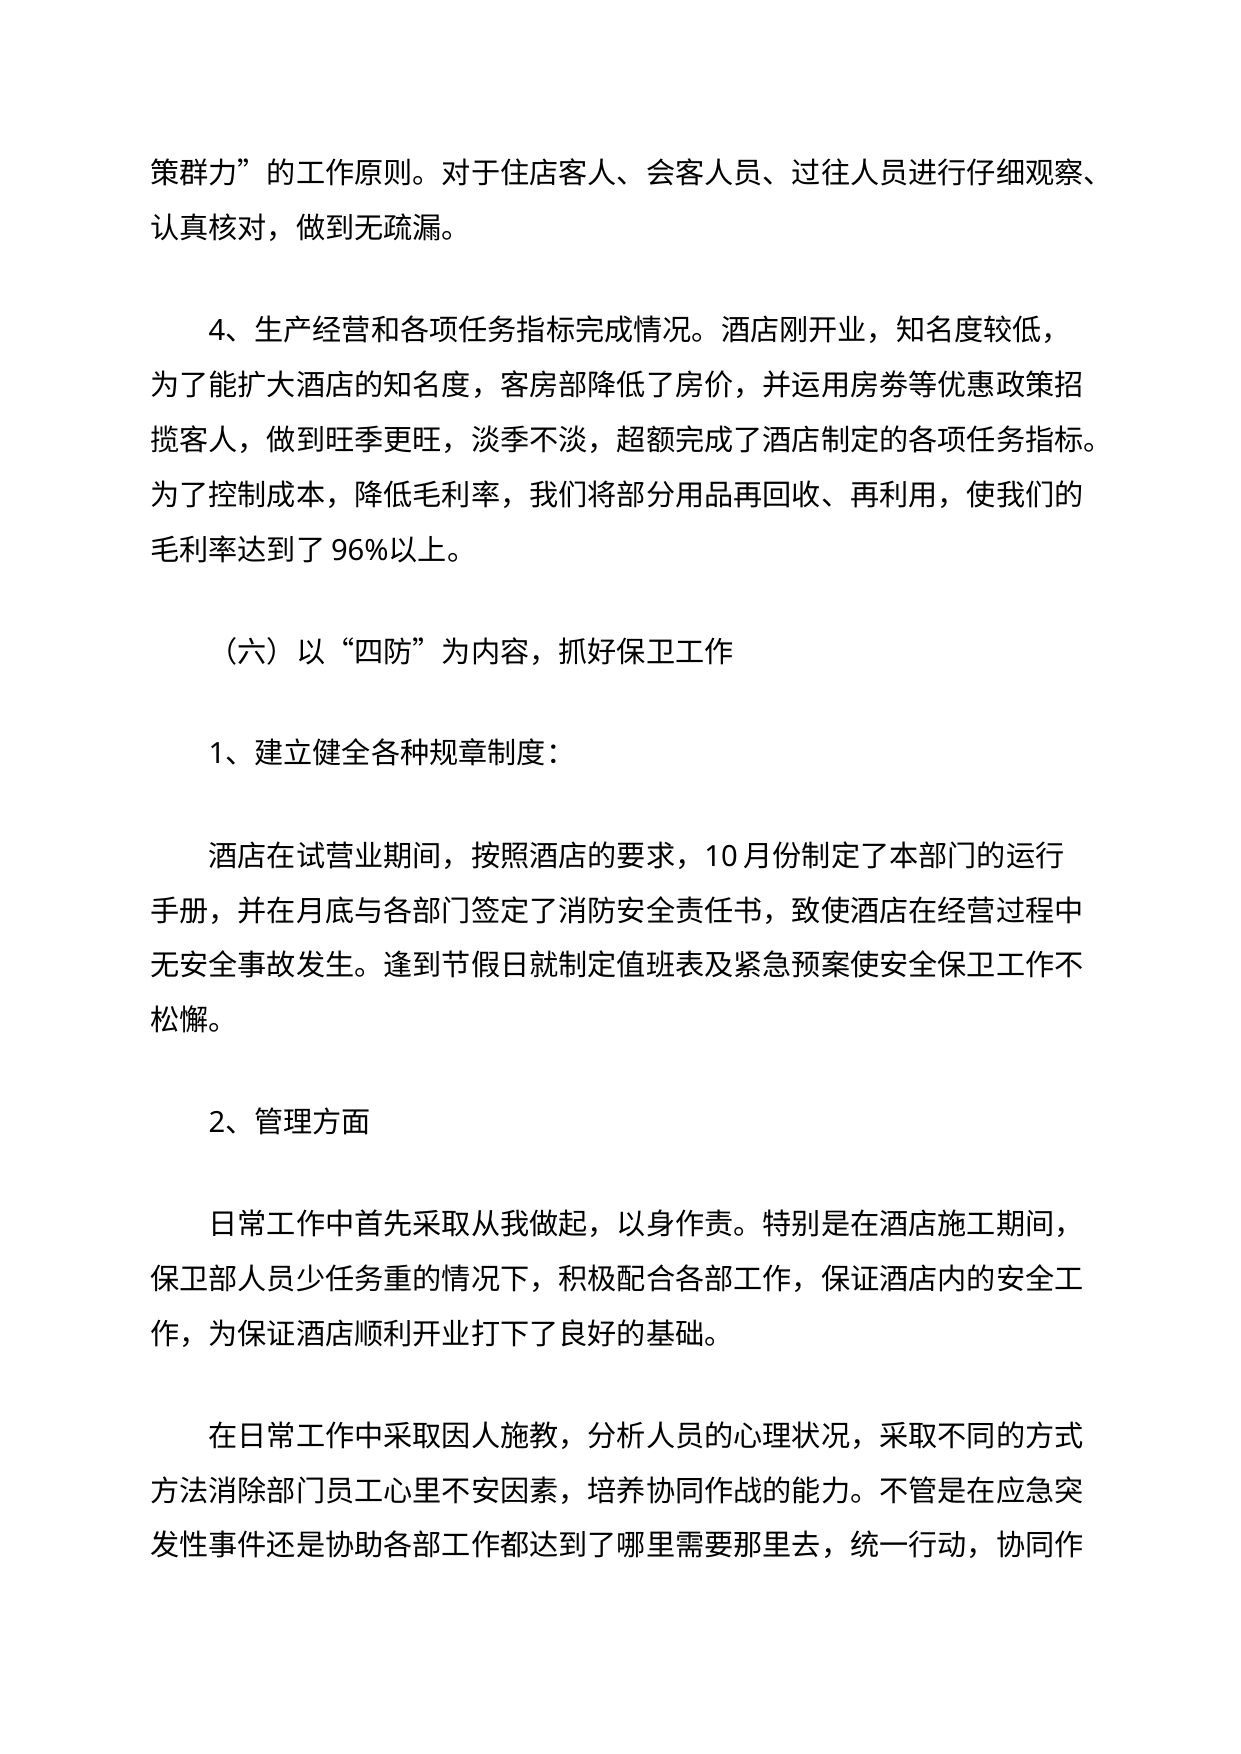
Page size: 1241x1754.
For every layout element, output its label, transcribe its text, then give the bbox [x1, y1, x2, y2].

text 1、建立健全各种规章制度： [150, 730, 1090, 772]
text 酒店在试营业期间，按照酒店的要求，10月份制定了本部门的运行手册，并在月底与各部门签定了消防安全责任书，致使酒店在经营过程中无安全事故发生。逢到节假日就制定值班表及紧急预案使安全保卫工作不松懈。 [150, 832, 1090, 1039]
text 2、管理方面 [150, 1099, 1090, 1141]
text 4、生产经营和各项任务指标完成情况。酒店刚开业，知名度较低，为了能扩大酒店的知名度，客房部降低了房价，并运用房劵等优惠政策招揽客人，做到旺季更旺，淡季不淡，超额完成了酒店制定的各项任务指标。为了控制成本，降低毛利率，我们将部分用品再回收、再利用，使我们的毛利率达到了96%以上。 [150, 307, 1090, 569]
text 日常工作中首先采取从我做起，以身作责。特别是在酒店施工期间，保卫部人员少任务重的情况下，积极配合各部工作，保证酒店内的安全工作，为保证酒店顺利开业打下了良好的基础。 [150, 1201, 1090, 1353]
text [150, 1412, 1090, 1564]
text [150, 150, 1090, 247]
text （六）以“四防”为内容，抓好保卫工作 [150, 628, 1090, 671]
